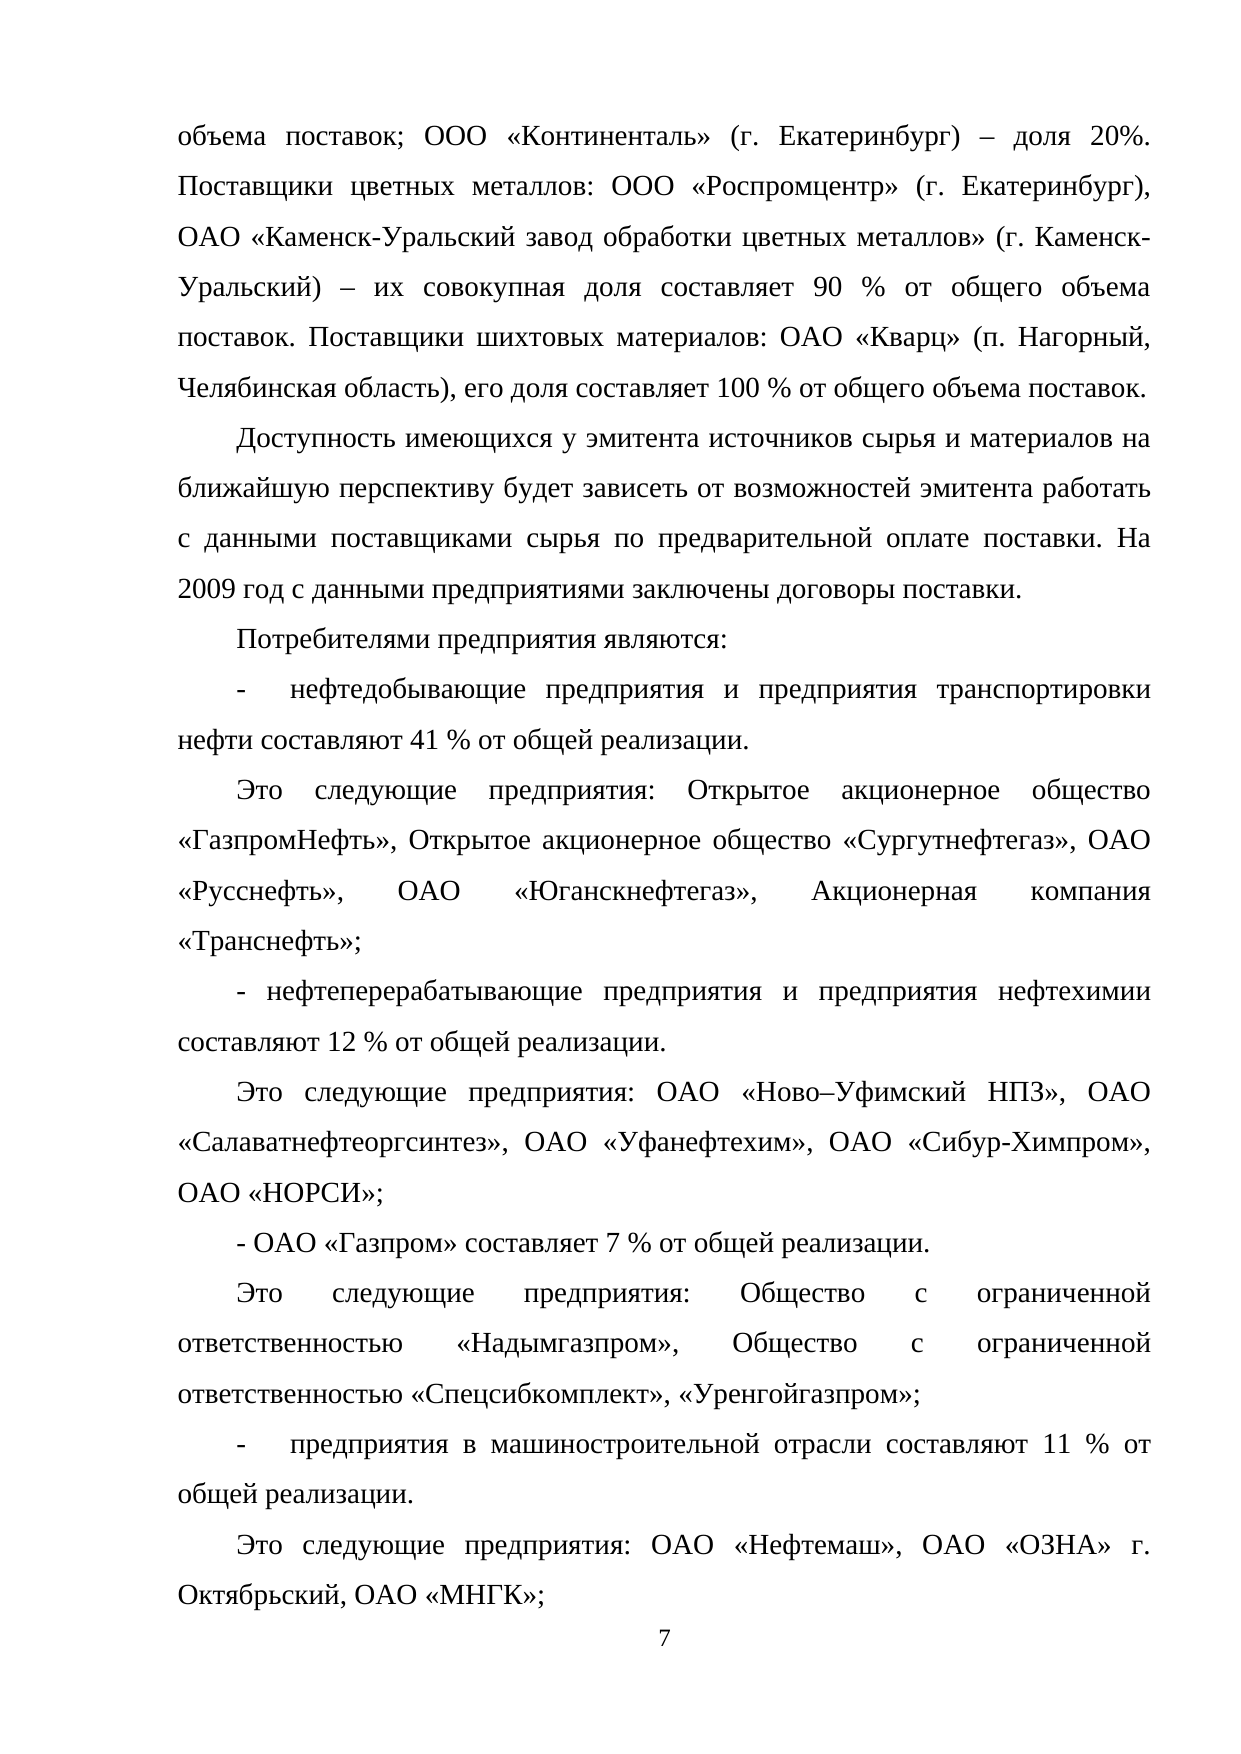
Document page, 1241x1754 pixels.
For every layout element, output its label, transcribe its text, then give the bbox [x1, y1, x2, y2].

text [177, 118, 1152, 403]
text - ОАО «Газпром» составляет 7 % от общей реализации. [177, 1225, 1152, 1258]
text Это следующие предприятия: Открытое акционерное общество «ГазпромНефть», Открытое акционерное общество «Сургутнефтегаз», ОАО «Русснефть», ОАО «Юганскнефтегаз», Акционерная компания «Транснефть»; [177, 772, 1152, 957]
text - нефтеперерабатывающие предприятия и предприятия нефтехимии составляют 12 % от общей реализации. [177, 973, 1152, 1057]
text Доступность имеющихся у эмитента источников сырья и материалов на ближайшую перспективу будет зависеть от возможностей эмитента работать с данными поставщиками сырья по предварительной оплате поставки. На 2009 год с данными предприятиями заключены договоры поставки. [177, 420, 1152, 604]
list предприятия в машиностроительной отрасли составляют 11 % от общей реализации. [177, 1426, 1152, 1510]
list нефтедобывающие предприятия и предприятия транспортировки нефти составляют 41 % от общей реализации. [177, 672, 1152, 755]
text Потребителями предприятия являются: [177, 621, 1152, 655]
text Это следующие предприятия: ОАО «Ново–Уфимский НПЗ», ОАО «Салаватнефтеоргсинтез», ОАО «Уфанефтехим», ОАО «Сибур-Химпром», ОАО «НОРСИ»; [177, 1074, 1152, 1208]
text Это следующие предприятия: ОАО «Нефтемаш», ОАО «ОЗНА» г. Октябрьский, ОАО «МНГК»; [177, 1527, 1152, 1611]
text Это следующие предприятия: Общество с ограниченной ответственностью «Надымгазпром», Общество с ограниченной ответственностью «Спецсибкомплект», «Уренгойгазпром»; [177, 1275, 1152, 1409]
